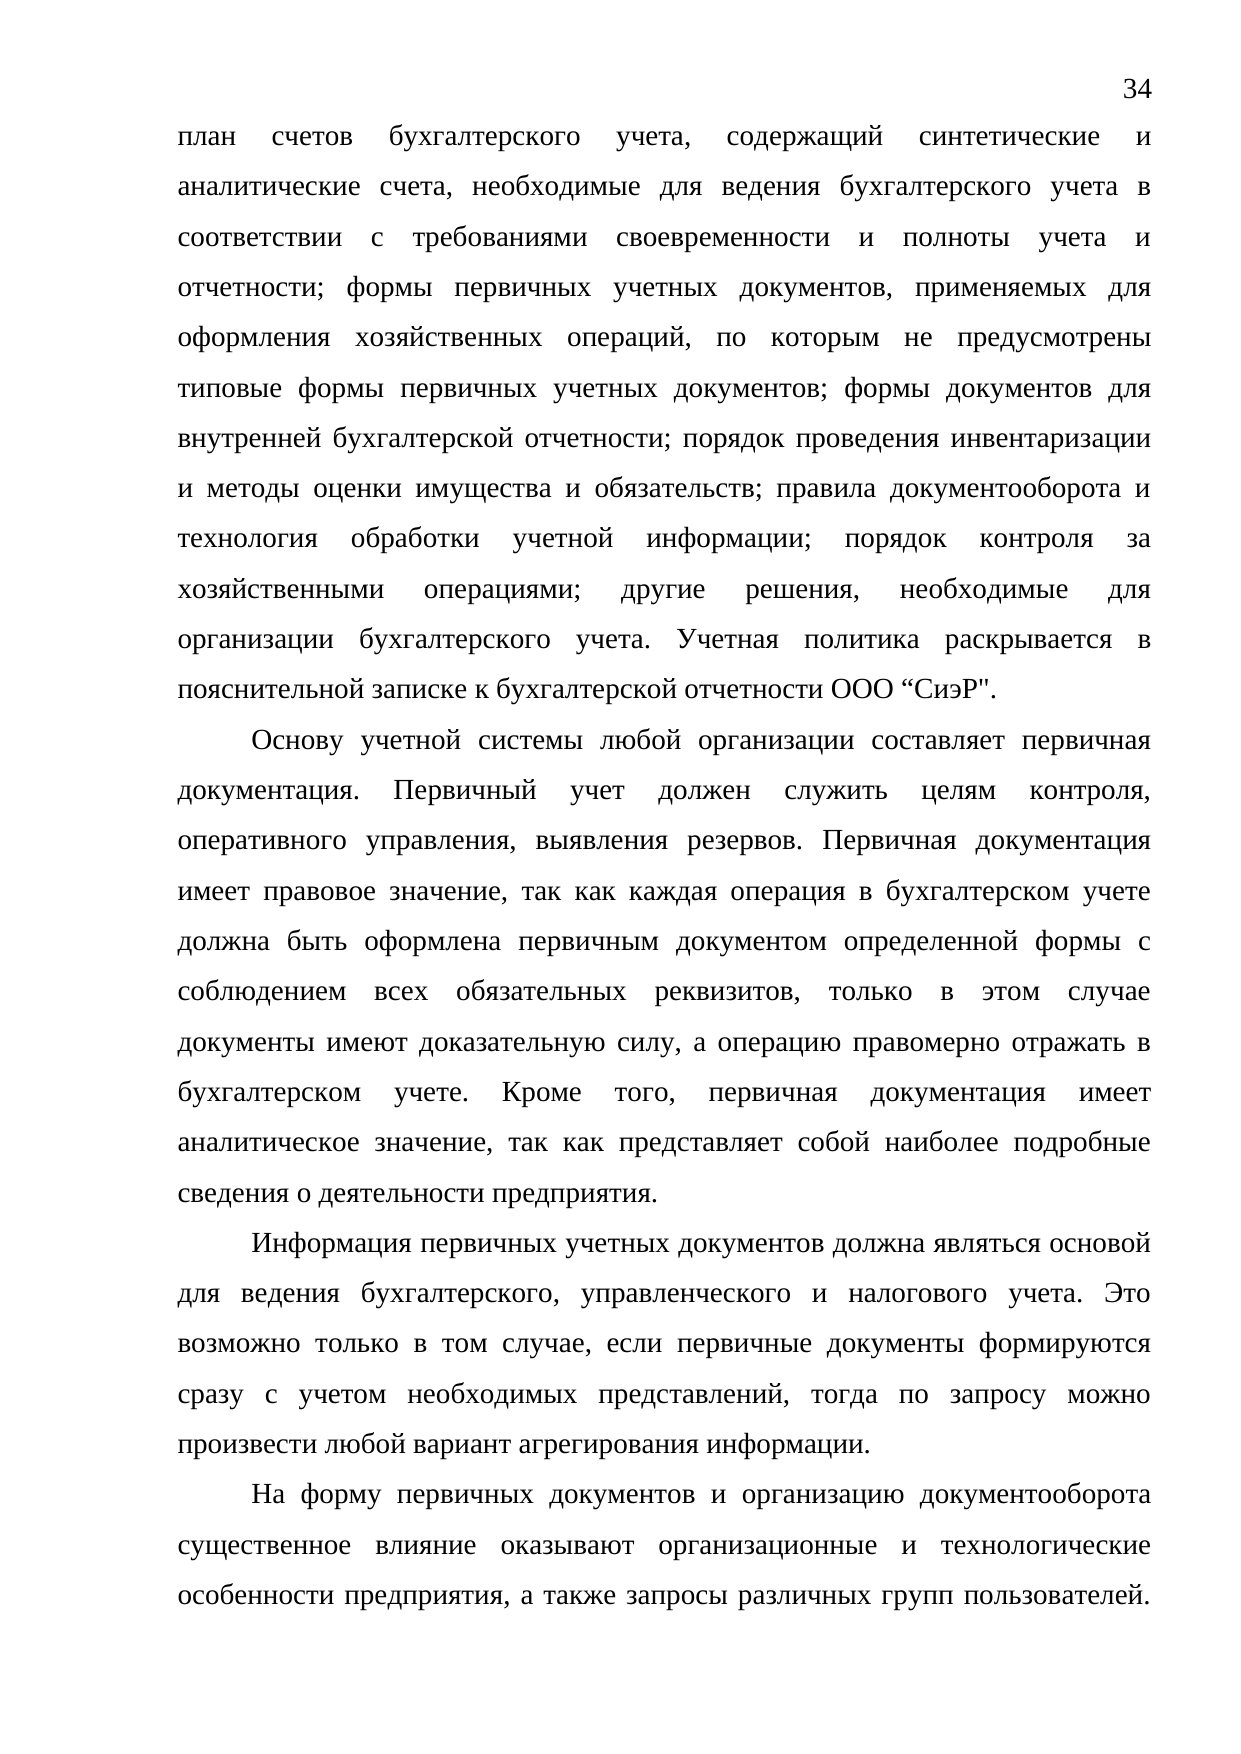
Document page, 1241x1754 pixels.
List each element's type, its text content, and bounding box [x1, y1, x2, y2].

text Основу учетной системы любой организации составляет первичная документация. Первичный учет должен служить целям контроля, оперативного управления, выявления резервов. Первичная документация имеет правовое значение, так как каждая операция в бухгалтерском учете должна быть оформлена первичным документом определенной формы с соблюдением всех обязательных реквизитов, только в этом случае документы имеют доказательную силу, а операцию правомерно отражать в бухгалтерском учете. Кроме того, первичная документация имеет аналитическое значение, так как представляет собой наиболее подробные сведения о деятельности предприятия. [177, 722, 1152, 1208]
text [177, 118, 1152, 705]
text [177, 1477, 1152, 1611]
text Информация первичных учетных документов должна являться основой для ведения бухгалтерского, управленческого и налогового учета. Это возможно только в том случае, если первичные документы формируются сразу с учетом необходимых представлений, тогда по запросу можно произвести любой вариант агрегирования информации. [177, 1225, 1152, 1460]
